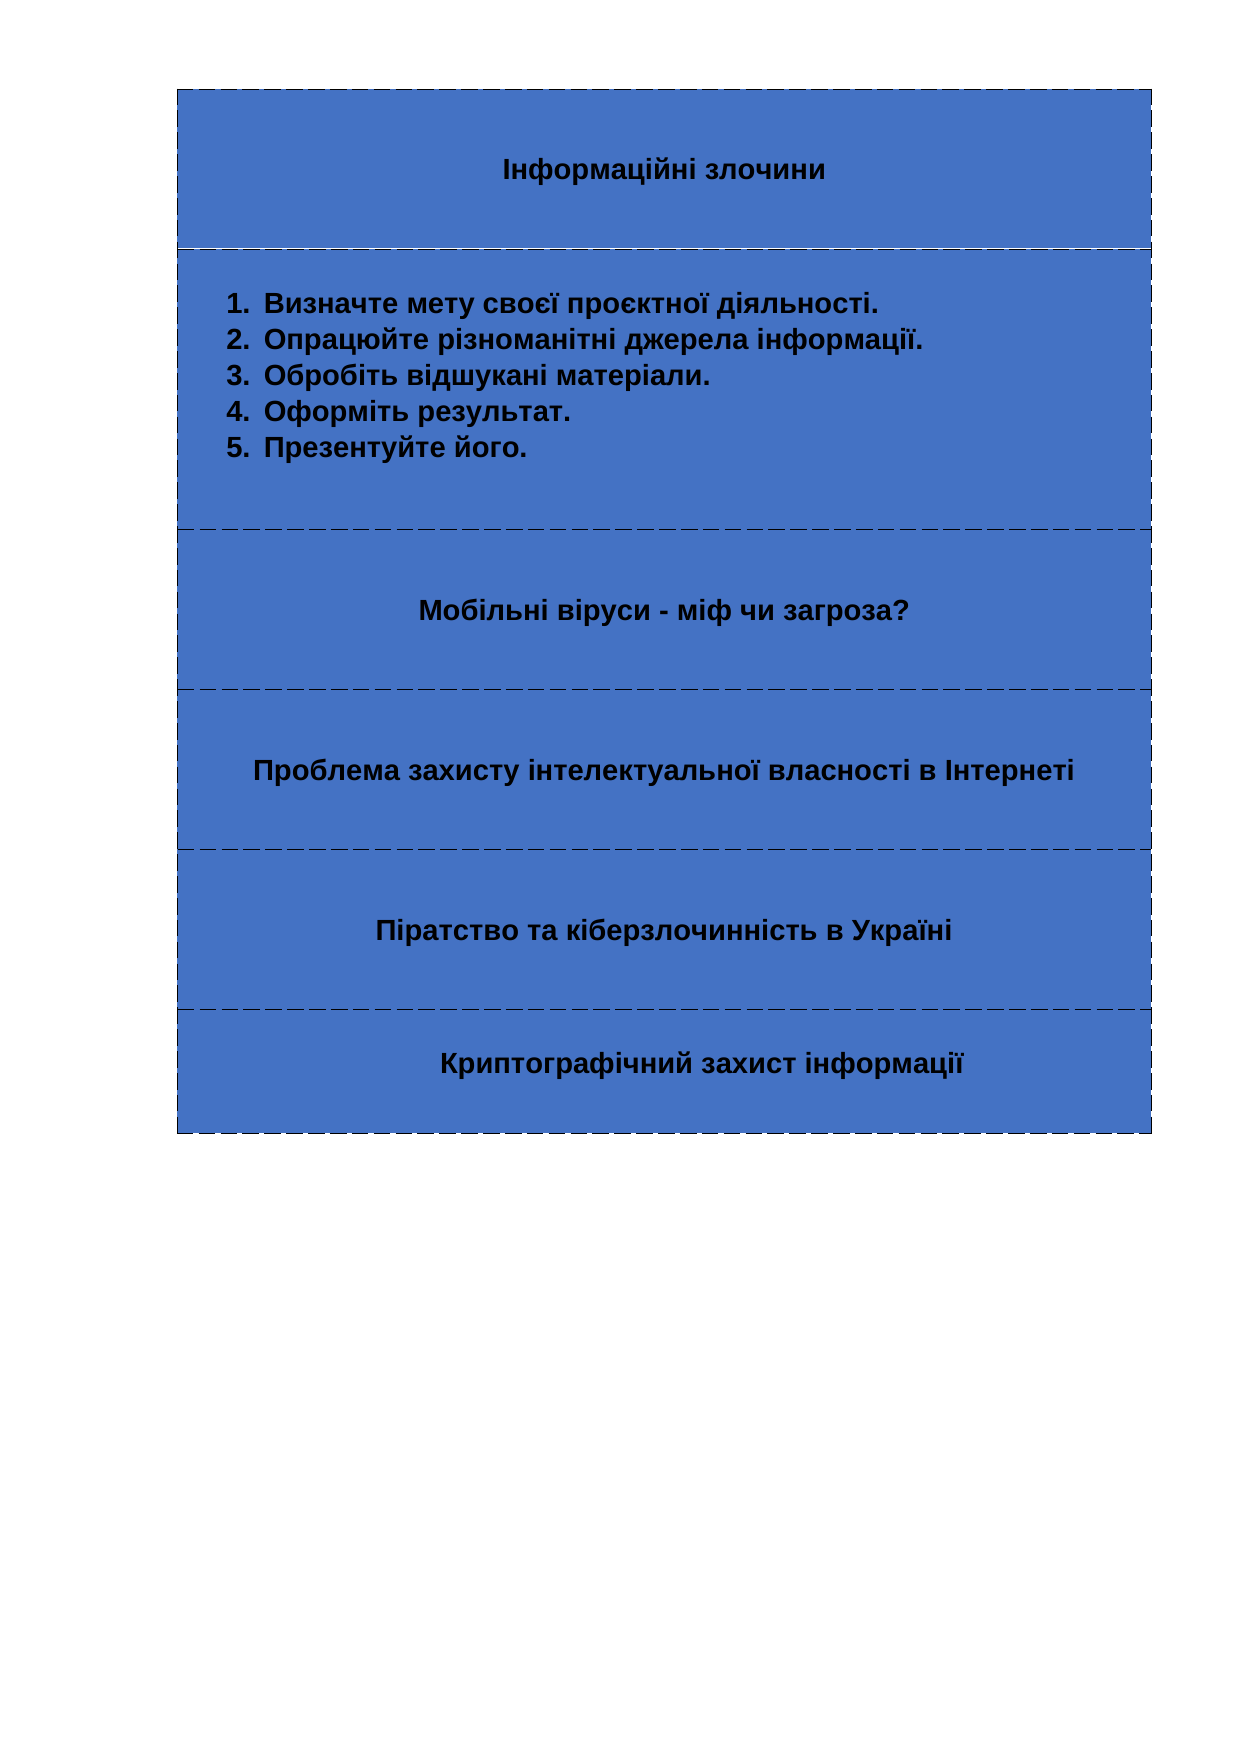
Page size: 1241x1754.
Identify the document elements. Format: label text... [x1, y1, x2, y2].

table_cell Мобільні віруси - міф чи загроза? [177, 529, 1151, 689]
table_cell Піратство та кіберзлочинність в Україні [177, 849, 1151, 1009]
table_cell Визначте мету своєї проєктної діяльності. Опрацюйте різноманітні джерела інформації. Обробіть відшукані матеріали. Оформіть результат. Презентуйте його. [177, 249, 1151, 529]
table_cell Криптографічний захист інформації [177, 1009, 1151, 1133]
table_cell Проблема захисту інтелектуальної власності в Інтернеті [177, 689, 1151, 849]
table_header Інформаційні злочини [177, 89, 1151, 248]
